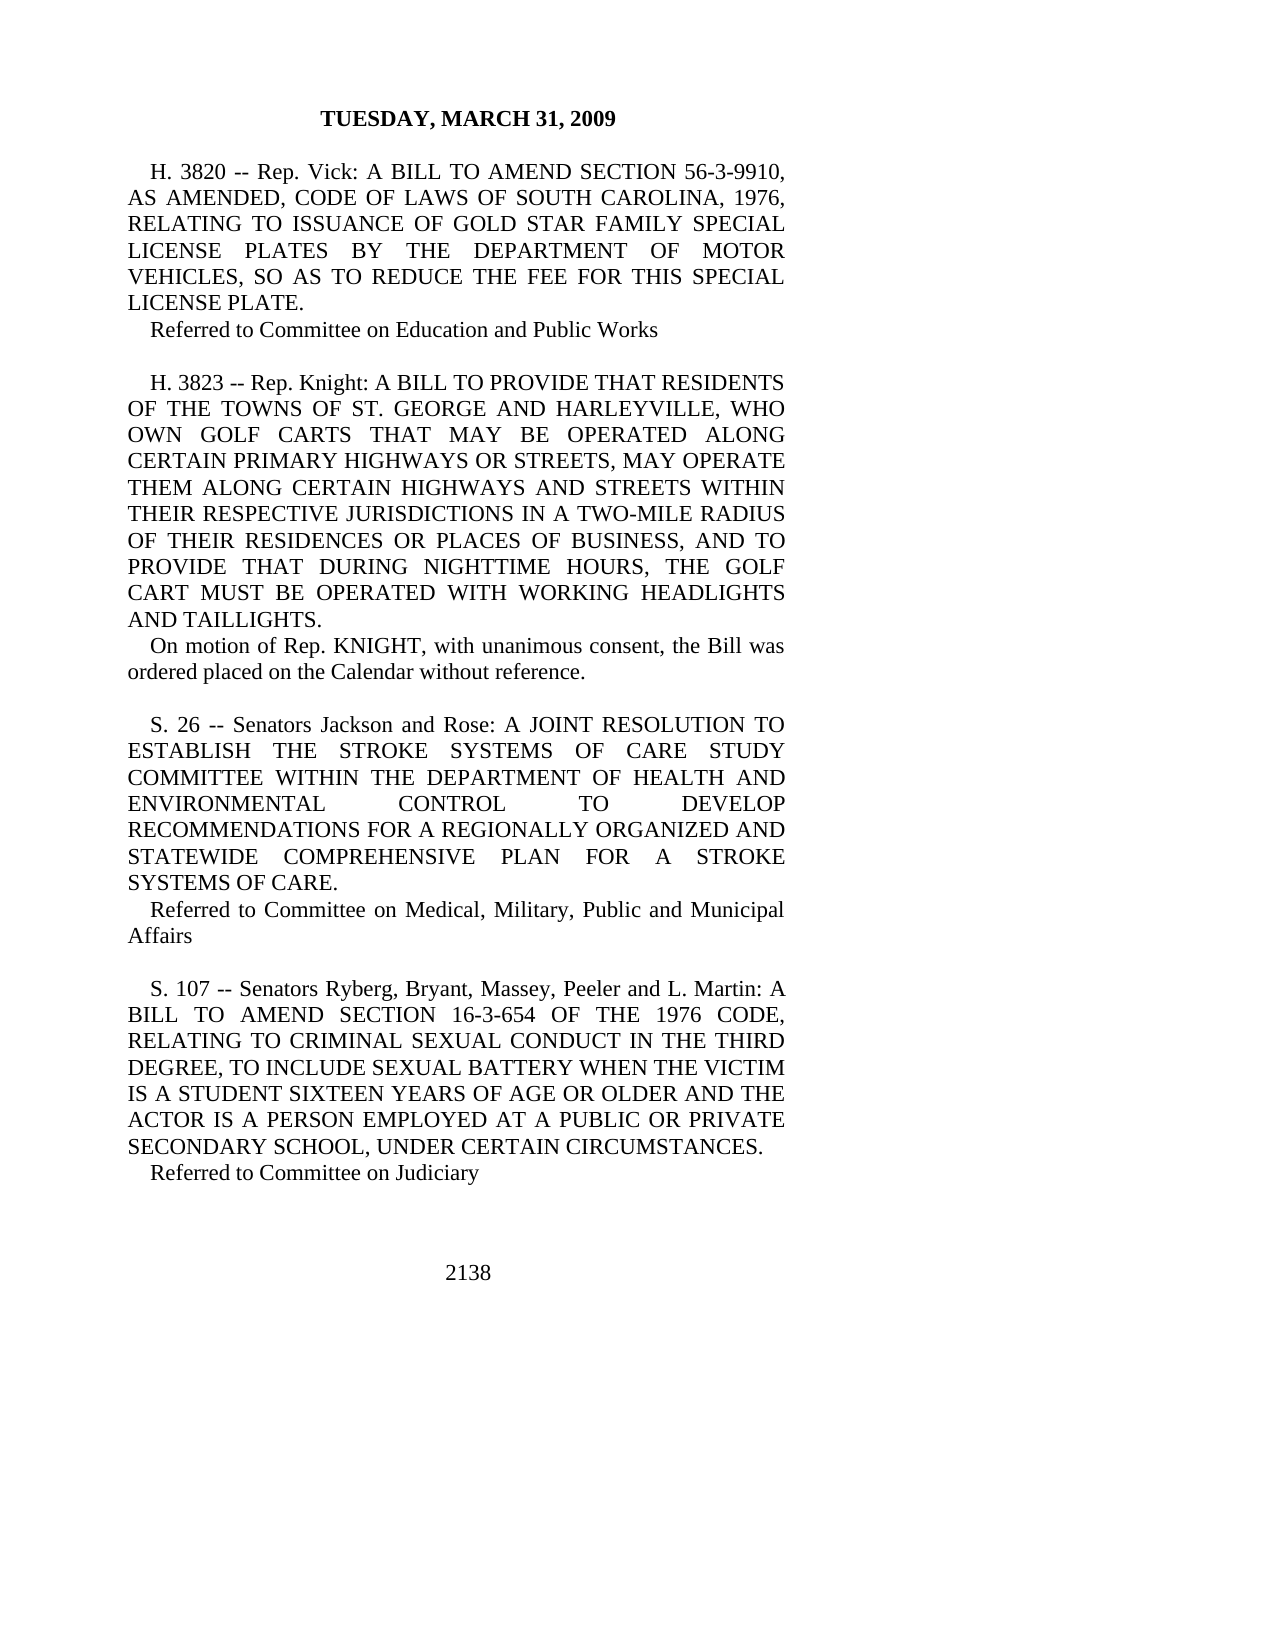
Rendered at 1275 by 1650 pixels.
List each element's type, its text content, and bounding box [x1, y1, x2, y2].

text Referred to Committee on Education and Public Works [127, 316, 786, 342]
text H. 3820 -- Rep. Vick: A BILL TO AMEND SECTION 56-3-9910, AS AMENDED, CODE OF LAWS OF SOUTH CAROLINA, 1976, RELATING TO ISSUANCE OF GOLD STAR FAMILY SPECIAL LICENSE PLATES BY THE DEPARTMENT OF MOTOR VEHICLES, SO AS TO REDUCE THE FEE FOR THIS SPECIAL LICENSE PLATE. [127, 158, 786, 316]
text S. 107 -- Senators Ryberg, Bryant, Massey, Peeler and L. Martin: A BILL TO AMEND SECTION 16-3-654 OF THE 1976 CODE, RELATING TO CRIMINAL SEXUAL CONDUCT IN THE THIRD DEGREE, TO INCLUDE SEXUAL BATTERY WHEN THE VICTIM IS A STUDENT SIXTEEN YEARS OF AGE OR OLDER AND THE ACTOR IS A PERSON EMPLOYED AT A PUBLIC OR PRIVATE SECONDARY SCHOOL, UNDER CERTAIN CIRCUMSTANCES. [127, 975, 786, 1159]
text H. 3823 -- Rep. Knight: A BILL TO PROVIDE THAT RESIDENTS OF THE TOWNS OF ST. GEORGE AND HARLEYVILLE, WHO OWN GOLF CARTS THAT MAY BE OPERATED ALONG CERTAIN PRIMARY HIGHWAYS OR STREETS, MAY OPERATE THEM ALONG CERTAIN HIGHWAYS AND STREETS WITHIN THEIR RESPECTIVE JURISDICTIONS IN A TWO-MILE RADIUS OF THEIR RESIDENCES OR PLACES OF BUSINESS, AND TO PROVIDE THAT DURING NIGHTTIME HOURS, THE GOLF CART MUST BE OPERATED WITH WORKING HEADLIGHTS AND TAILLIGHTS. [127, 368, 786, 632]
text Referred to Committee on Judiciary [127, 1159, 786, 1186]
text Referred to Committee on Medical, Military, Public and Municipal Affairs [127, 896, 786, 948]
text On motion of Rep. KNIGHT, with unanimous consent, the Bill was ordered placed on the Calendar without reference. [127, 632, 786, 685]
text S. 26 -- Senators Jackson and Rose: A JOINT RESOLUTION TO ESTABLISH THE STROKE SYSTEMS OF CARE STUDY COMMITTEE WITHIN THE DEPARTMENT OF HEALTH AND ENVIRONMENTAL CONTROL TO DEVELOP RECOMMENDATIONS FOR A REGIONALLY ORGANIZED AND STATEWIDE COMPREHENSIVE PLAN FOR A STROKE SYSTEMS OF CARE. [127, 711, 786, 896]
